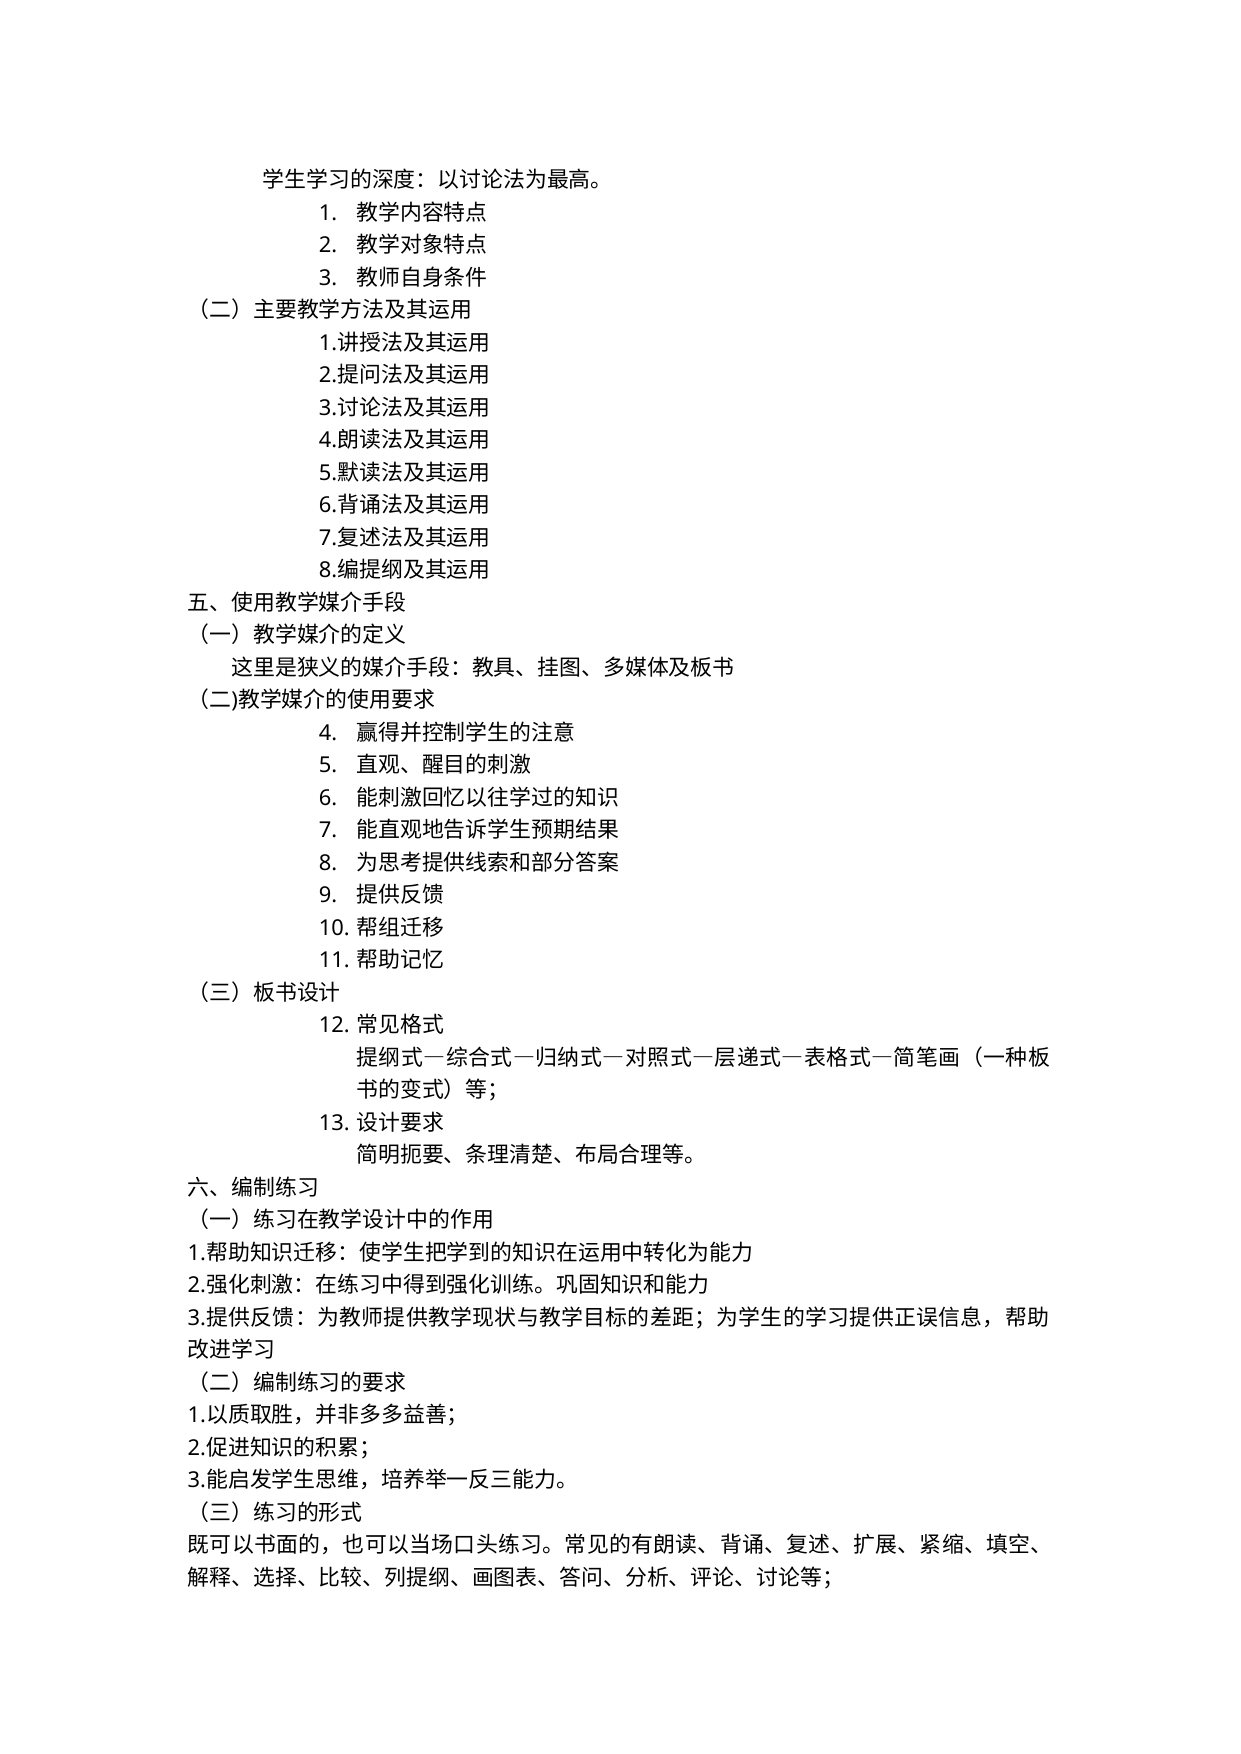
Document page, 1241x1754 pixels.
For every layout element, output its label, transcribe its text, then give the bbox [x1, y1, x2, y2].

text 1.以质取胜，并非多多益善； [187, 1494, 1053, 1527]
list （三）板书设计 [187, 1072, 1053, 1104]
text 8.编提纲及其运用 [319, 649, 1053, 682]
list 教学内容特点 [319, 292, 1053, 324]
text 3.能启发学生思维，培养举一反三能力。 [187, 1559, 1053, 1592]
text 3.提供反馈：为教师提供教学现状与教学目标的差距；为学生的学习提供正误信息，帮助改进学习 [187, 1397, 1053, 1462]
text 五、使用教学媒介手段 [187, 682, 1053, 714]
list 发挥学生主动性：以自学、讨论为最高； [262, 194, 1053, 227]
list 赢得并控制学生的注意 [319, 812, 1053, 844]
list 为思考提供线索和部分答案 [319, 942, 1053, 974]
text 2.强化刺激：在练习中得到强化训练。巩固知识和能力 [187, 1364, 1053, 1397]
list 学生学习的深度：以讨论法为最高。 [262, 259, 1053, 292]
text （一）教学媒介的定义 [187, 714, 1053, 747]
list 提供反馈 [319, 974, 1053, 1007]
list （一）选择依据 [187, 162, 1053, 194]
text 5.默读法及其运用 [319, 552, 1053, 584]
list 教师自身条件 [319, 357, 1053, 389]
text 这里是狭义的媒介手段：教具、挂图、多媒体及板书 [187, 747, 1053, 779]
text （二）编制练习的要求 [187, 1462, 1053, 1494]
list 传授知识、信息的密度：以背诵和讲授法为最高； [262, 227, 1053, 259]
text 6.背诵法及其运用 [319, 584, 1053, 617]
list 常见格式 [319, 1104, 1053, 1137]
text 1.讲授法及其运用 [319, 422, 1053, 454]
list 帮助记忆 [319, 1039, 1053, 1072]
text 1.帮助知识迁移：使学生把学到的知识在运用中转化为能力 [187, 1332, 1053, 1364]
list 设计要求 [319, 1202, 1053, 1234]
list 提纲式—综合式—归纳式—对照式—层递式—表格式—简笔画（一种板书的变式）等； [356, 1137, 1053, 1202]
text 3.讨论法及其运用 [319, 487, 1053, 519]
text 2.促进知识的积累； [187, 1527, 1053, 1559]
list 能刺激回忆以往学过的知识 [319, 877, 1053, 909]
text （一）练习在教学设计中的作用 [187, 1299, 1053, 1332]
text （二）主要教学方法及其运用 [187, 389, 1053, 422]
list 教学对象特点 [319, 324, 1053, 357]
list 直观、醒目的刺激 [319, 844, 1053, 877]
text 7.复述法及其运用 [319, 617, 1053, 649]
text 六、编制练习 [187, 1267, 1053, 1299]
text 2.提问法及其运用 [319, 454, 1053, 487]
list 帮组迁移 [319, 1007, 1053, 1039]
list （二)教学媒介的使用要求 [187, 779, 1053, 812]
list 简明扼要、条理清楚、布局合理等。 [356, 1234, 1053, 1267]
text 4.朗读法及其运用 [319, 519, 1053, 552]
list 能直观地告诉学生预期结果 [319, 909, 1053, 942]
